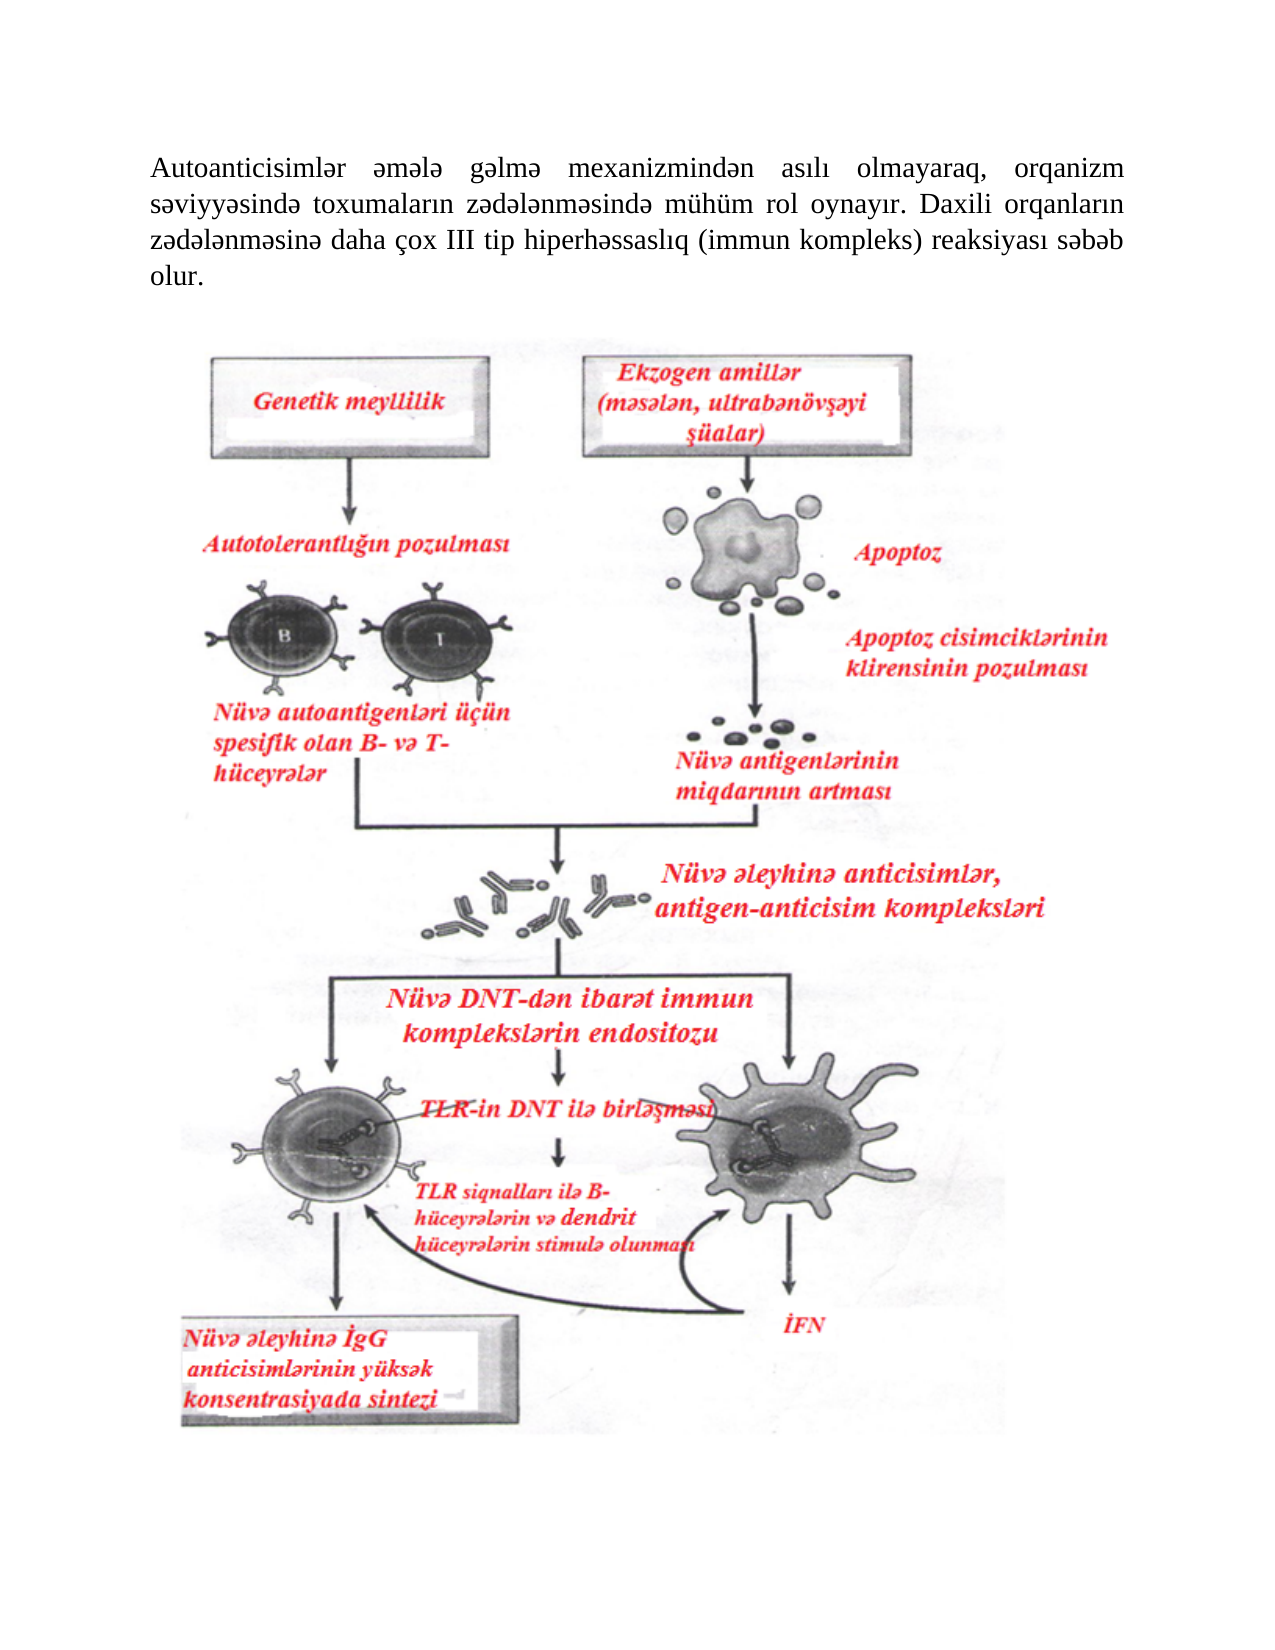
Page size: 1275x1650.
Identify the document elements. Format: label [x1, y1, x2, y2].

text [150, 150, 1125, 292]
picture [150, 311, 1130, 1444]
